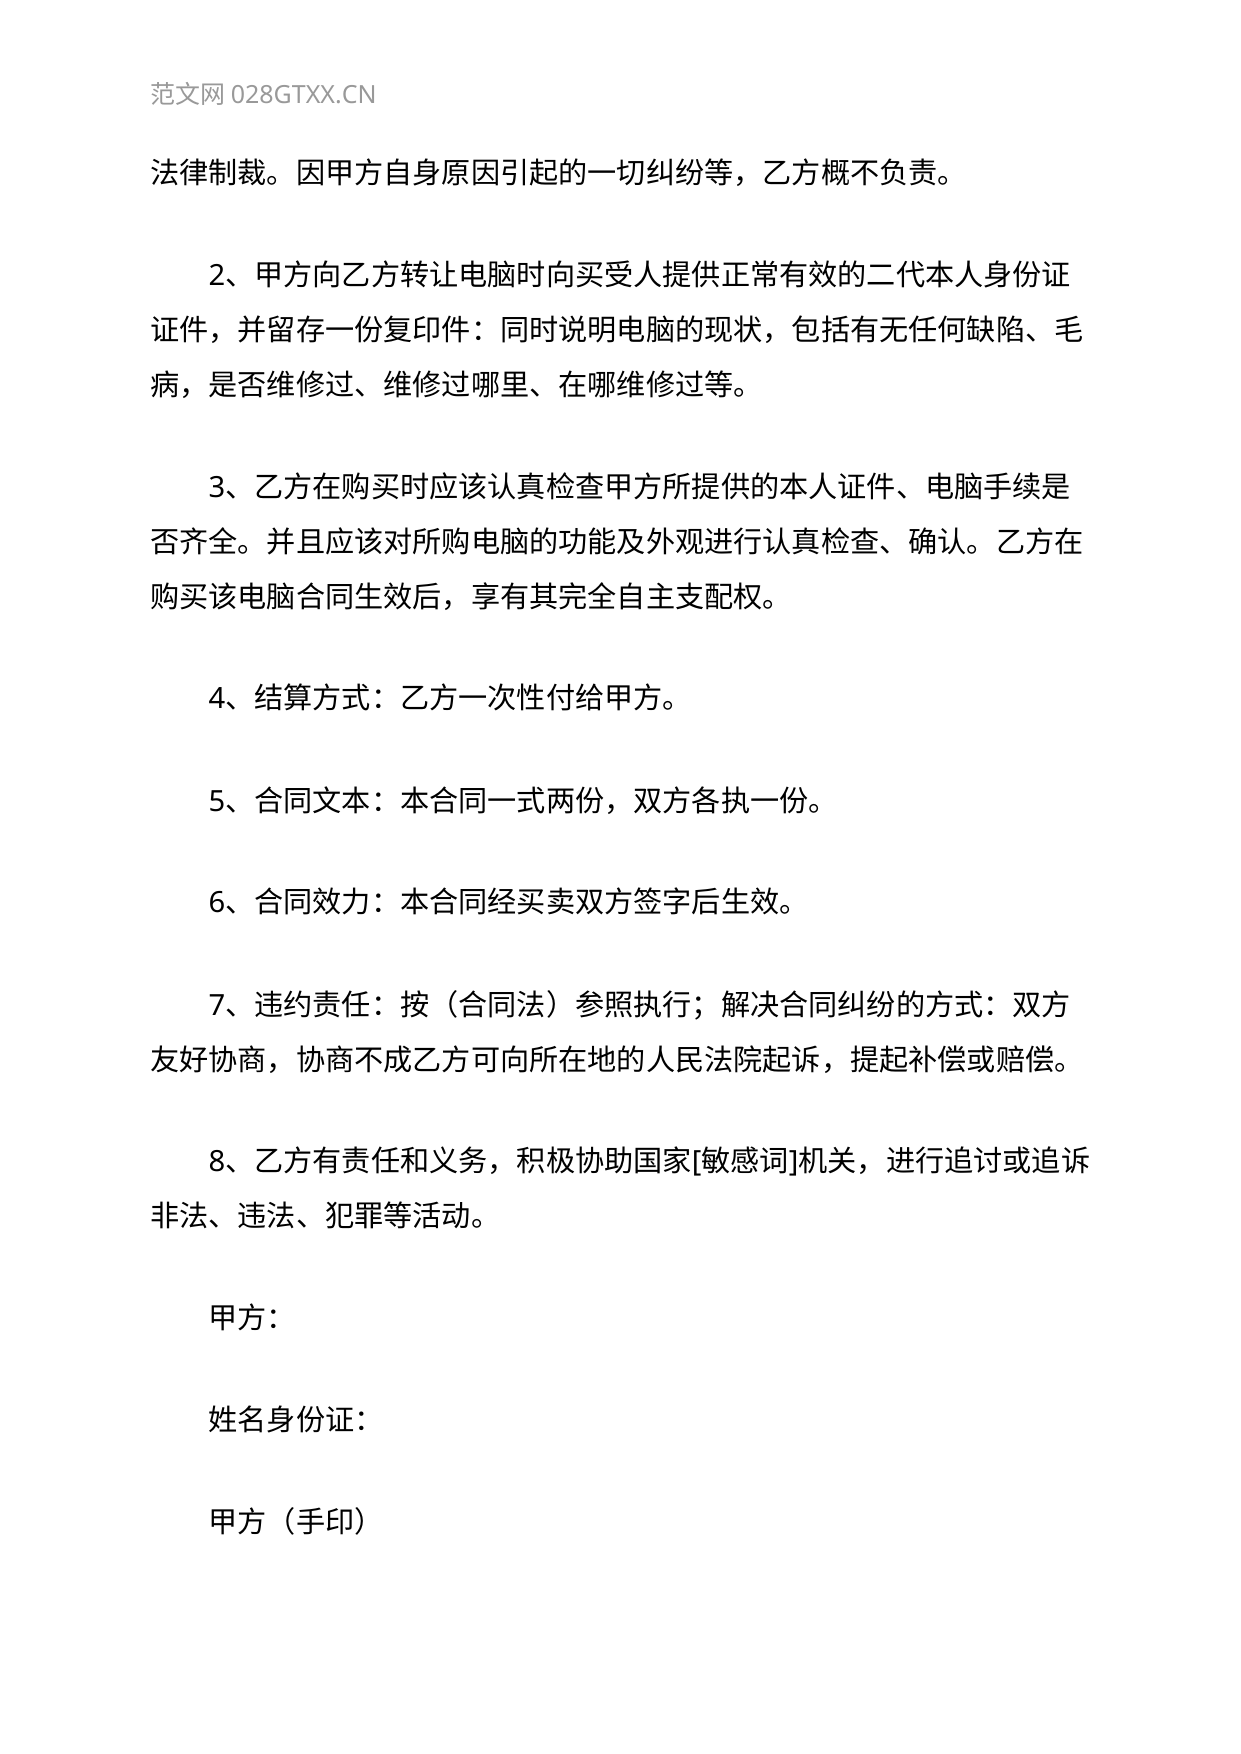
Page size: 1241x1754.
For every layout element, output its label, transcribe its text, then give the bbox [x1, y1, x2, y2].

text 6、合同效力：本合同经买卖双方签字后生效。 [150, 879, 1090, 921]
text 7、违约责任：按（合同法）参照执行；解决合同纠纷的方式：双方友好协商，协商不成乙方可向所在地的人民法院起诉，提起补偿或赔偿。 [150, 981, 1090, 1078]
text 5、合同文本：本合同一式两份，双方各执一份。 [150, 777, 1090, 819]
text 2、甲方向乙方转让电脑时向买受人提供正常有效的二代本人身份证证件，并留存一份复印件：同时说明电脑的现状，包括有无任何缺陷、毛病，是否维修过、维修过哪里、在哪维修过等。 [150, 252, 1090, 404]
text 甲方： [150, 1294, 1090, 1337]
text 甲方（手印） [150, 1498, 1090, 1540]
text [150, 150, 1090, 192]
text 4、结算方式：乙方一次性付给甲方。 [150, 675, 1090, 717]
text 3、乙方在购买时应该认真检查甲方所提供的本人证件、电脑手续是否齐全。并且应该对所购电脑的功能及外观进行认真检查、确认。乙方在购买该电脑合同生效后，享有其完全自主支配权。 [150, 463, 1090, 616]
text 8、乙方有责任和义务，积极协助国家[敏感词]机关，进行追讨或追诉非法、违法、犯罪等活动。 [150, 1138, 1090, 1235]
text 姓名身份证： [150, 1396, 1090, 1439]
